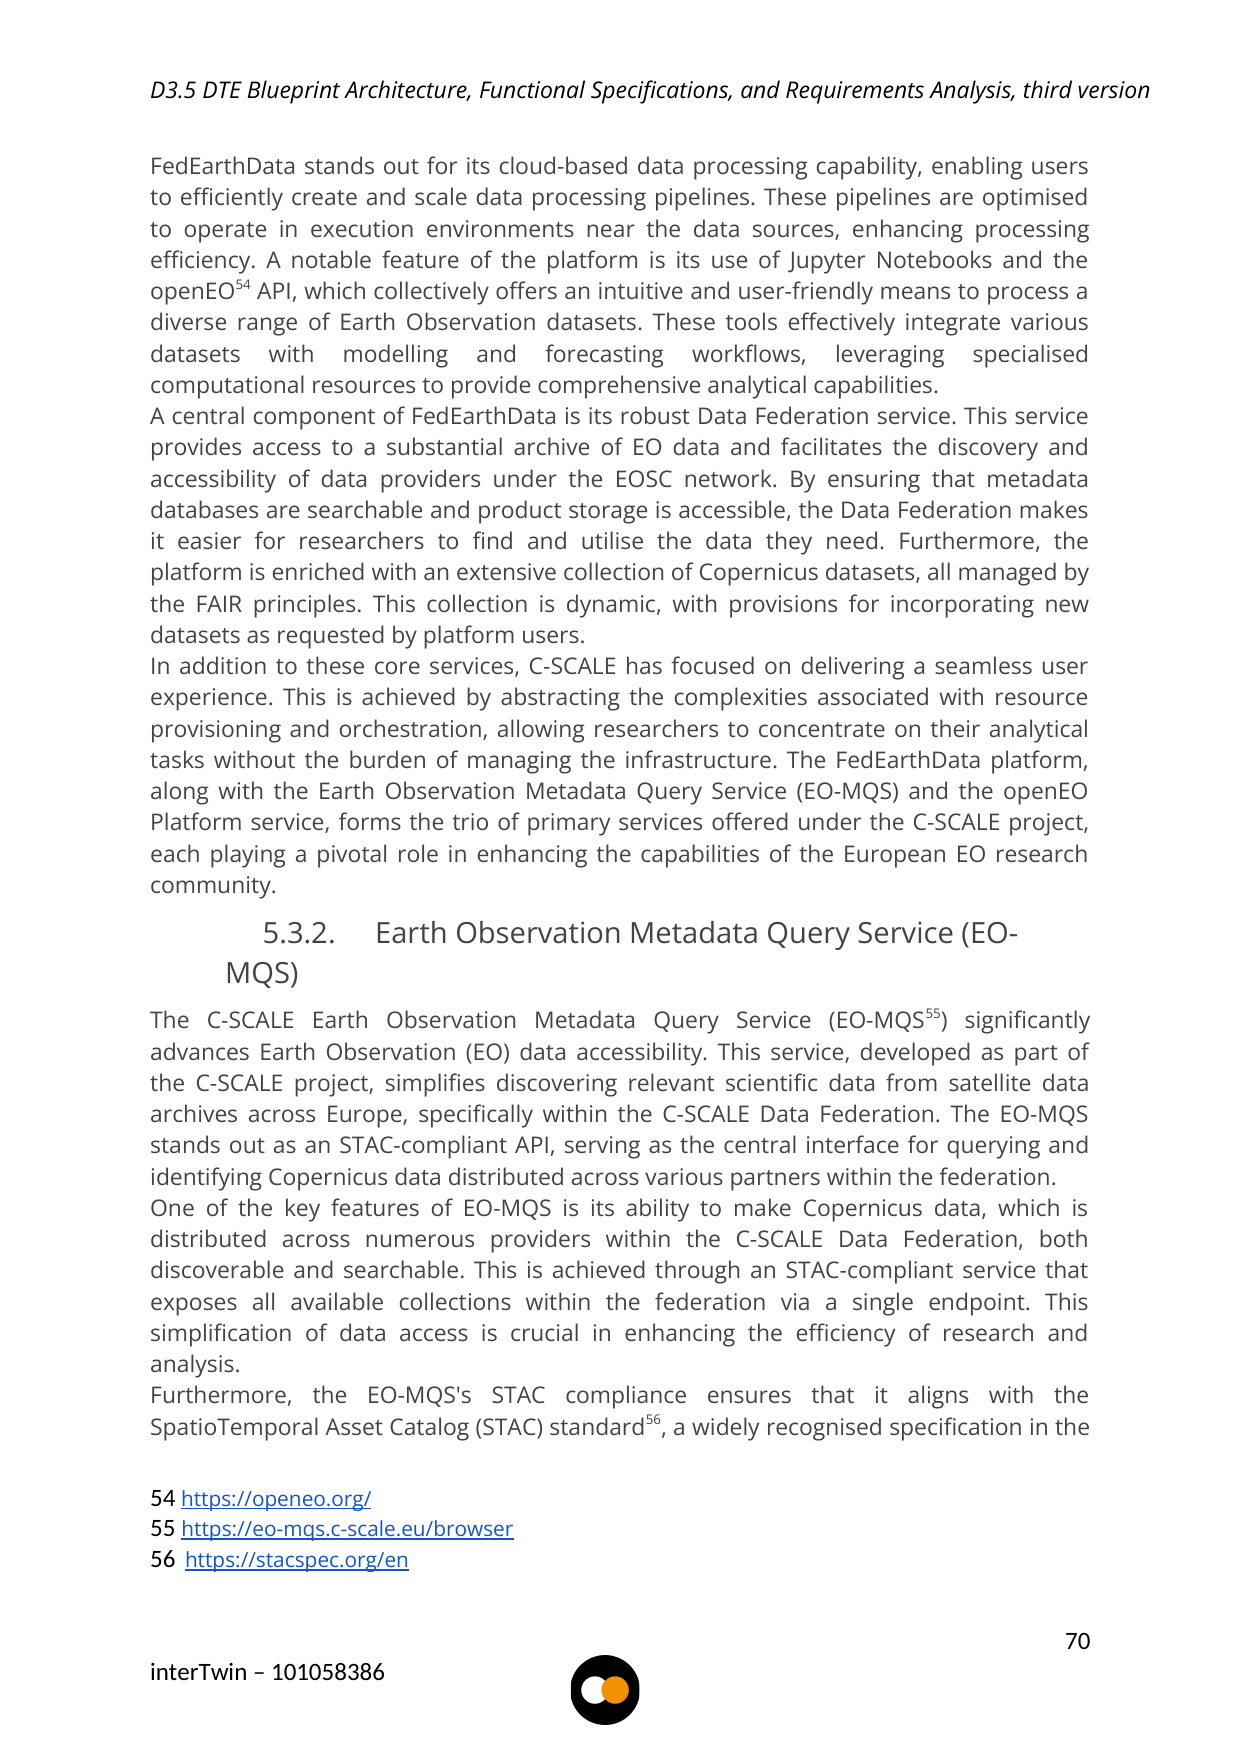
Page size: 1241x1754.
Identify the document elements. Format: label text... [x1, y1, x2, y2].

text A central component of FedEarthData is its robust Data Federation service. This service provides access to a substantial archive of EO data and facilitates the discovery and accessibility of data providers under the EOSC network. By ensuring that metadata databases are searchable and product storage is accessible, the Data Federation makes it easier for researchers to find and utilise the data they need. Furthermore, the platform is enriched with an extensive collection of Copernicus datasets, all managed by the FAIR principles. This collection is dynamic, with provisions for incorporating new datasets as requested by platform users. [150, 400, 1090, 650]
subtitle Earth Observation Metadata Query Service (EO-MQS) [225, 912, 1090, 992]
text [150, 1379, 1090, 1442]
text The C-SCALE Earth Observation Metadata Query Service (EO-MQS) significantly advances Earth Observation (EO) data accessibility. This service, developed as part of the C-SCALE project, simplifies discovering relevant scientific data from satellite data archives across Europe, specifically within the C-SCALE Data Federation. The EO-MQS stands out as an STAC-compliant API, serving as the central interface for querying and identifying Copernicus data distributed across various partners within the federation. [150, 1004, 1090, 1192]
text In addition to these core services, C-SCALE has focused on delivering a seamless user experience. This is achieved by abstracting the complexities associated with resource provisioning and orchestration, allowing researchers to concentrate on their analytical tasks without the burden of managing the infrastructure. The FedEarthData platform, along with the Earth Observation Metadata Query Service (EO-MQS) and the openEO Platform service, forms the trio of primary services offered under the C-SCALE project, each playing a pivotal role in enhancing the capabilities of the European EO research community. [150, 650, 1090, 900]
picture [570, 1655, 640, 1725]
text One of the key features of EO-MQS is its ability to make Copernicus data, which is distributed across numerous providers within the C-SCALE Data Federation, both discoverable and searchable. This is achieved through an STAC-compliant service that exposes all available collections within the federation via a single endpoint. This simplification of data access is crucial in enhancing the efficiency of research and analysis. [150, 1192, 1090, 1379]
text FedEarthData stands out for its cloud-based data processing capability, enabling users to efficiently create and scale data processing pipelines. These pipelines are optimised to operate in execution environments near the data sources, enhancing processing efficiency. A notable feature of the platform is its use of Jupyter Notebooks and the openEO API, which collectively offers an intuitive and user-friendly means to process a diverse range of Earth Observation datasets. These tools effectively integrate various datasets with modelling and forecasting workflows, leveraging specialised computational resources to provide comprehensive analytical capabilities. [150, 150, 1090, 400]
